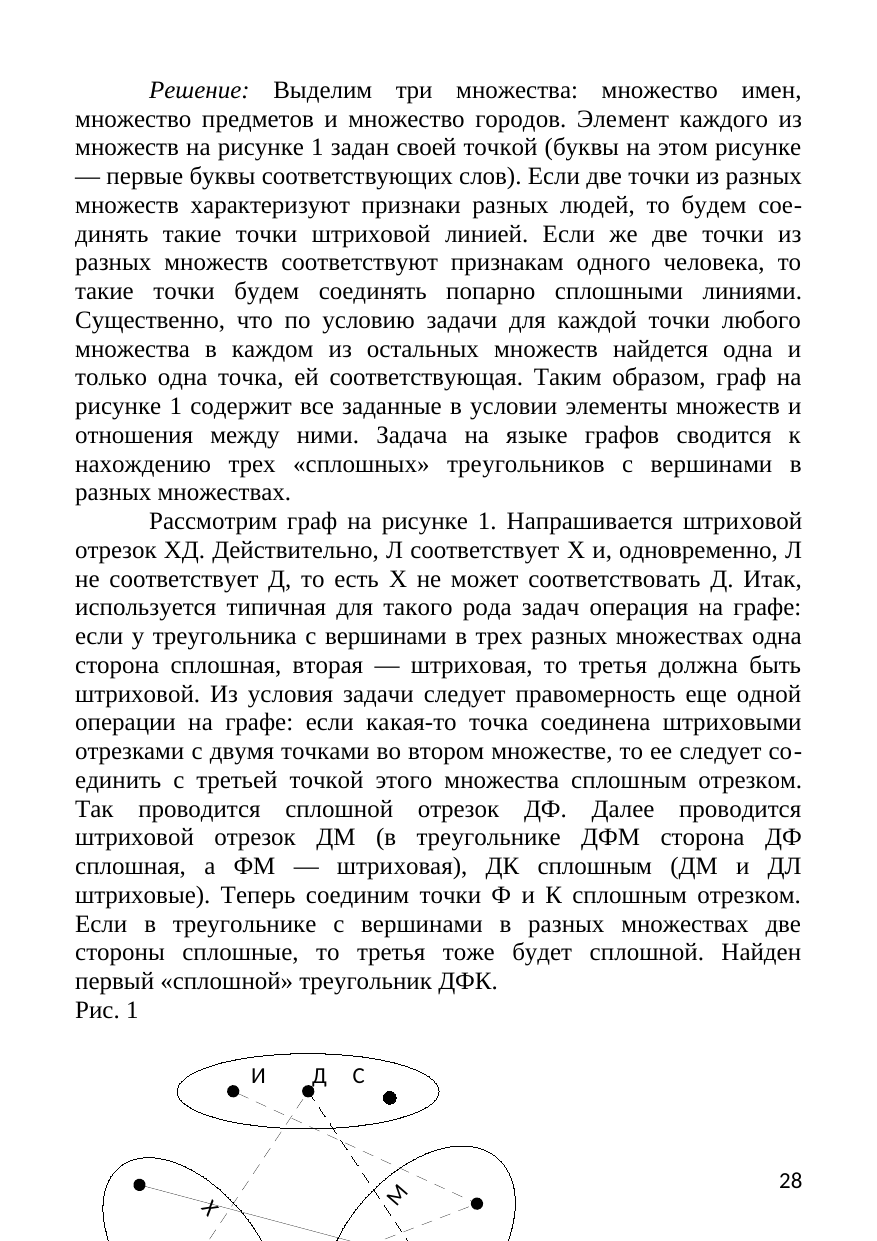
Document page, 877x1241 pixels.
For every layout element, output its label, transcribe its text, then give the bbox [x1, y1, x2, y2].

text Решение: Выделим три множества: множество имен, множество предметов и множество городов. Элемент каждого из множеств на рисунке 1 задан своей точкой (буквы на этом рисунке — первые буквы соответствующих слов). Если две точки из разных множеств характеризуют признаки разных людей, то будем соединять такие точки штриховой линией. Если же две точки из разных множеств соответствуют признакам одного человека, то такие точки будем соединять попарно сплошными линиями. Существенно, что по условию задачи для каждой точки любого множества в каждом из остальных множеств найдется одна и только одна точка, ей соответствующая. Таким образом, граф на рисунке 1 содержит все заданные в условии элементы множеств и отношения между ними. Задача на языке графов сводится к нахождению трех «сплошных» треугольников с вершинами в разных множествах. [75, 75, 802, 506]
text Рис. 1 [75, 995, 802, 1024]
text Рассмотрим граф на рисунке 1. Напрашивается штриховой отрезок ХД. Действительно, Л соответствует X и, одновременно, Л не соответствует Д, то есть X не может соответствовать Д. Итак, используется типичная для такого рода задач операция на графе: если у треугольника с вершинами в трех разных множествах одна сторона сплошная, вторая — штриховая, то третья должна быть штриховой. Из условия задачи следует правомерность еще одной операции на графе: если какая-то точка соединена штриховыми отрезками с двумя точками во втором множестве, то ее следует соединить с третьей точкой этого множества сплошным отрезком. Так проводится сплошной отрезок ДФ. Далее проводится штриховой отрезок ДМ (в треугольнике ДФМ сторона ДФ сплошная, а ФМ — штриховая), ДК сплошным (ДМ и ДЛ штриховые). Теперь соединим точки Ф и К сплошным отрезком. Если в треугольнике с вершинами в разных множествах две стороны сплошные, то третья тоже будет сплошной. Найден первый «сплошной» треугольник ДФК. [75, 506, 802, 995]
